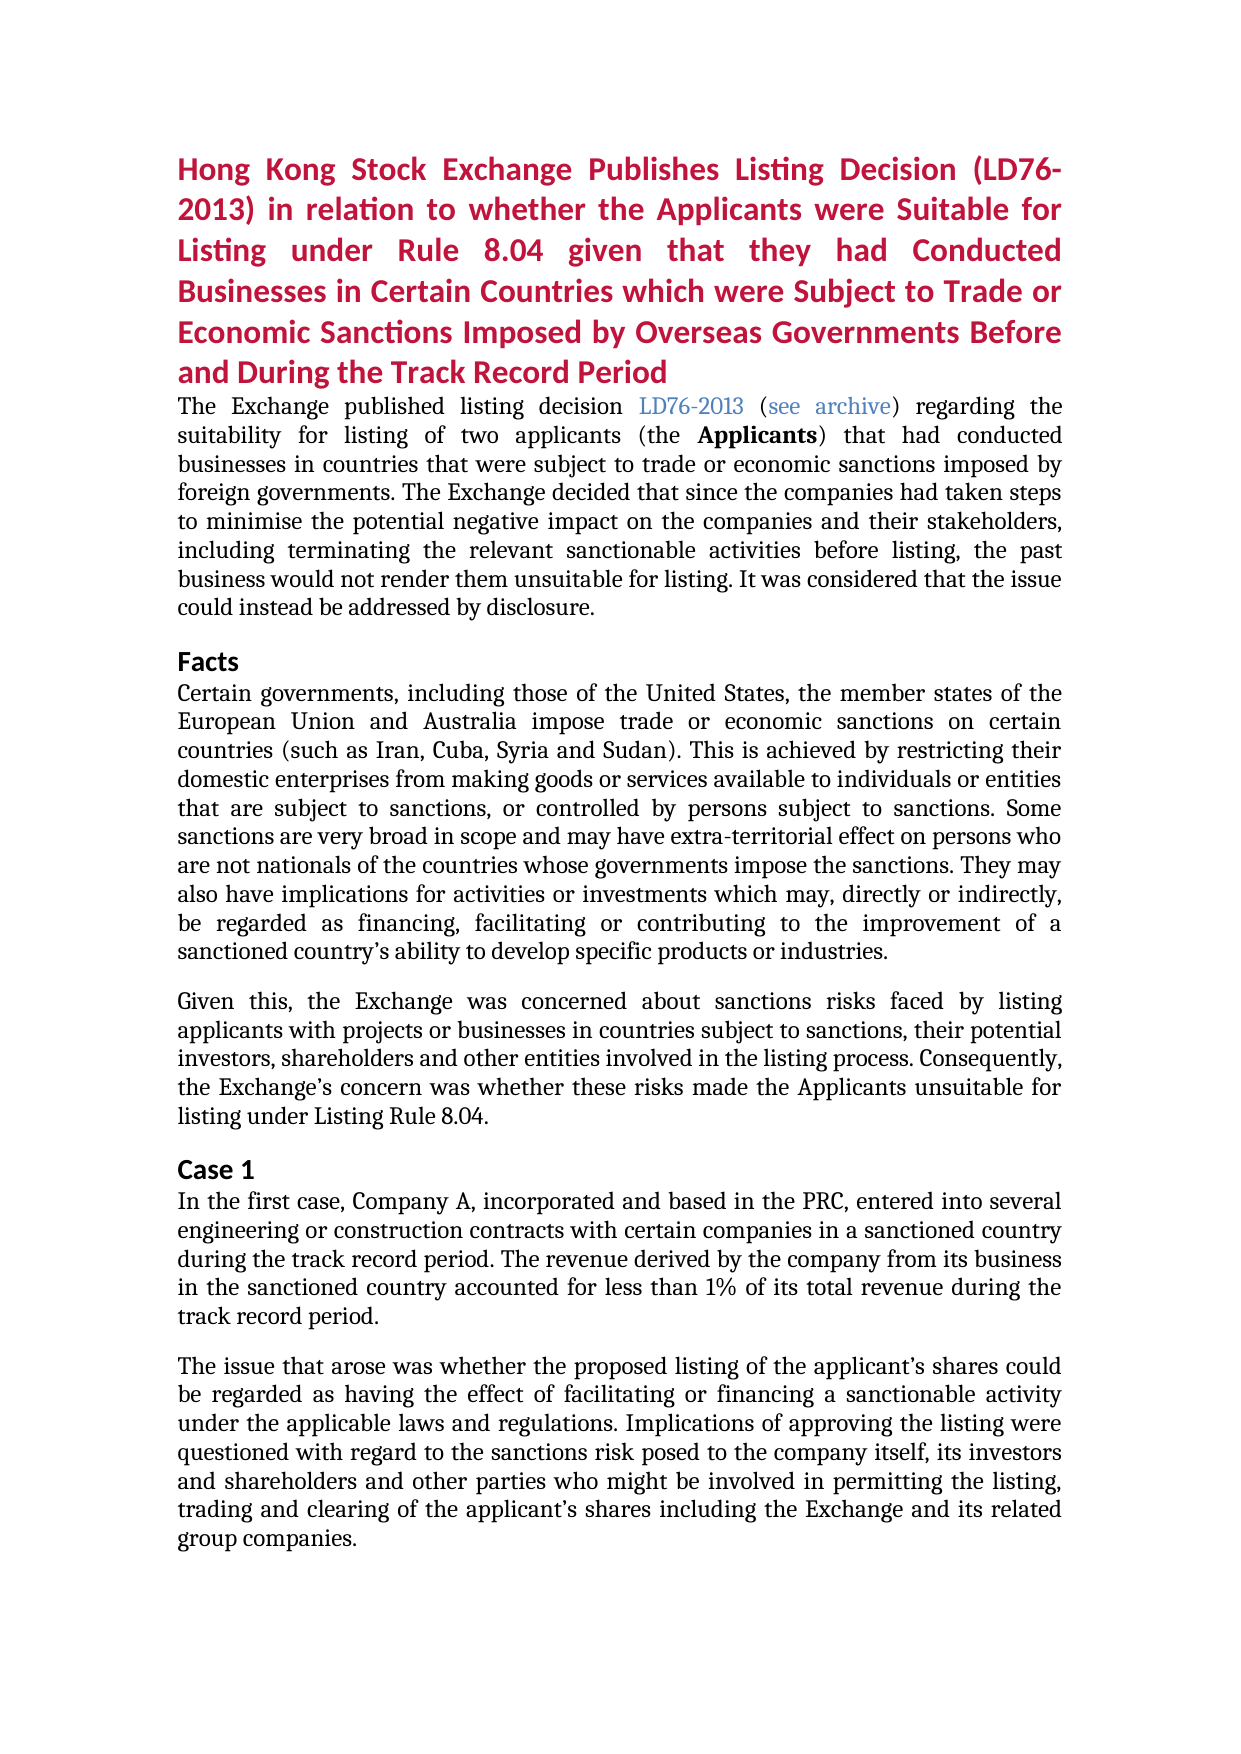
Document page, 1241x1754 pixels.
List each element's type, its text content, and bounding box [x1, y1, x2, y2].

text Certain governments, including those of the United States, the member states of the European Union and Australia impose trade or economic sanctions on certain countries (such as Iran, Cuba, Syria and Sudan). This is achieved by restricting their domestic enterprises from making goods or services available to individuals or entities that are subject to sanctions, or controlled by persons subject to sanctions. Some sanctions are very broad in scope and may have extra-territorial effect on persons who are not nationals of the countries whose governments impose the sanctions. They may also have implications for activities or investments which may, directly or indirectly, be regarded as financing, facilitating or contributing to the improvement of a sanctioned country’s ability to develop specific products or industries. [177, 678, 1063, 966]
subtitle Case 1 [177, 1151, 1063, 1187]
subtitle Hong Kong Stock Exchange Publishes Listing Decision (LD76-2013) in relation to whether the Applicants were Suitable for Listing under Rule 8.04 given that they had Conducted Businesses in Certain Countries which were Subject to Trade or Economic Sanctions Imposed by Overseas Governments Before and During the Track Record Period [177, 148, 1063, 392]
text The issue that arose was whether the proposed listing of the applicant’s shares could be regarded as having the effect of facilitating or financing a sanctionable activity under the applicable laws and regulations. Implications of approving the listing were questioned with regard to the sanctions risk posed to the company itself, its investors and shareholders and other parties who might be involved in permitting the listing, trading and clearing of the applicant’s shares including the Exchange and its related group companies. [177, 1352, 1063, 1553]
text Given this, the Exchange was concerned about sanctions risks faced by listing applicants with projects or businesses in countries subject to sanctions, their potential investors, shareholders and other entities involved in the listing process. Consequently, the Exchange’s concern was whether these risks made the Applicants unsuitable for listing under Listing Rule 8.04. [177, 987, 1063, 1131]
text In the first case, Company A, incorporated and based in the PRC, entered into several engineering or construction contracts with certain companies in a sanctioned country during the track record period. The revenue derived by the company from its business in the sanctioned country accounted for less than 1% of its total revenue during the track record period. [177, 1187, 1063, 1331]
subtitle Facts [177, 643, 1063, 678]
text The Exchange published listing decision LD76-2013 (see archive) regarding the suitability for listing of two applicants (the Applicants) that had conducted businesses in countries that were subject to trade or economic sanctions imposed by foreign governments. The Exchange decided that since the companies had taken steps to minimise the potential negative impact on the companies and their stakeholders, including terminating the relevant sanctionable activities before listing, the past business would not render them unsuitable for listing. It was considered that the issue could instead be addressed by disclosure. [177, 392, 1063, 622]
